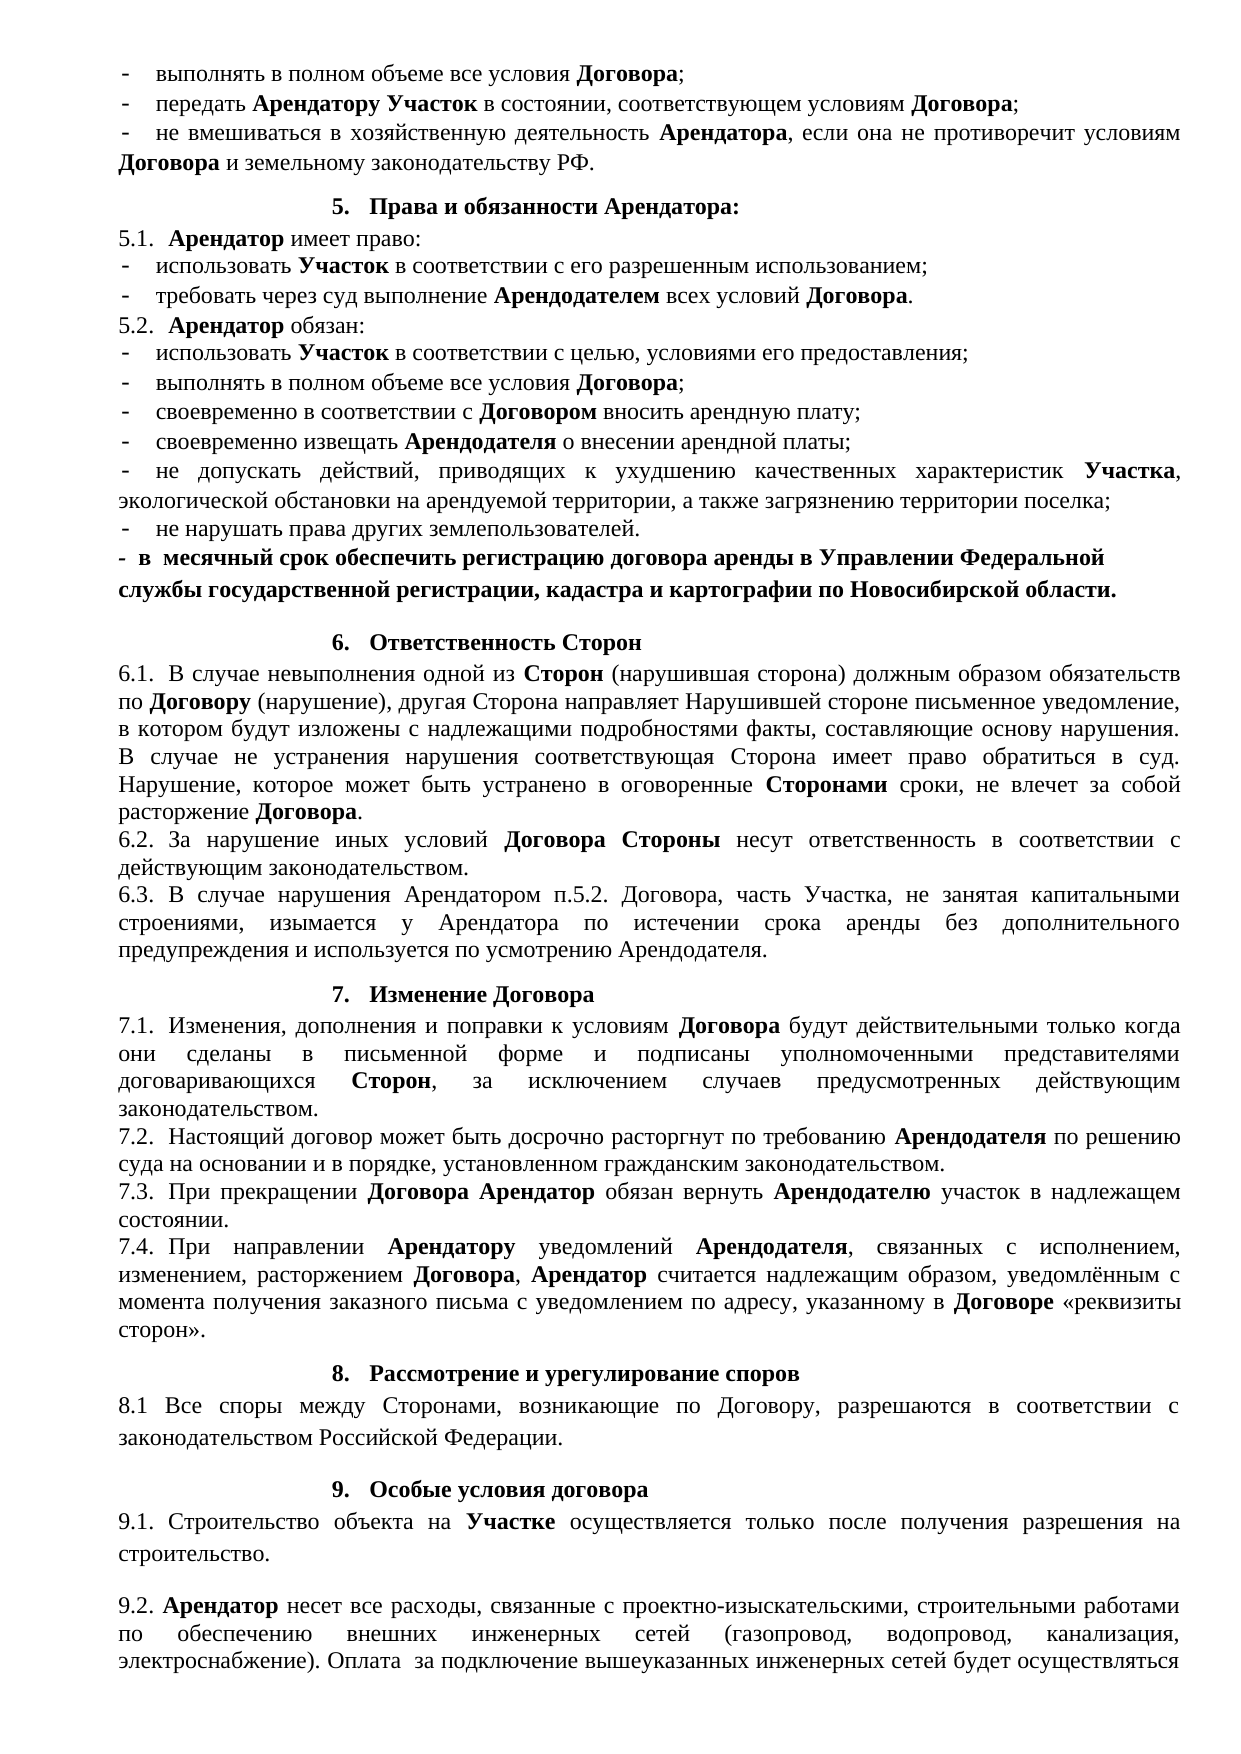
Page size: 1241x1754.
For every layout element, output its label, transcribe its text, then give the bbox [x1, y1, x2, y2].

list выполнять в полном объеме все условия Договора; [118, 59, 1181, 89]
list не нарушать права других землепользователей. [118, 514, 1181, 543]
list Изменения, дополнения и поправки к условиям Договора будут действительными только когда они сделаны в письменной форме и подписаны уполномоченными представителями договаривающихся Сторон, за исключением случаев предусмотренных действующим законодательством. [118, 1011, 1181, 1122]
list не допускать действий, приводящих к ухудшению качественных характеристик Участка, экологической обстановки на арендуемой территории, а также загрязнению территории поселка; [118, 457, 1181, 514]
list использовать Участок в соответствии с целью, условиями его предоставления; [118, 338, 1181, 368]
subtitle Изменение Договора [332, 979, 1181, 1007]
text - в месячный срок обеспечить регистрацию договора аренды в Управлении Федеральной службы государственной регистрации, кадастра и картографии по Новосибирской области. [118, 543, 1181, 603]
text 8.1 Все споры между Сторонами, возникающие по Договору, разрешаются в соответствии с законодательством Российской Федерации. [118, 1391, 1181, 1450]
list За нарушение иных условий Договора Стороны несут ответственность в соответствии с действующим законодательством. [118, 825, 1181, 880]
list Настоящий договор может быть досрочно расторгнут по требованию Арендодателя по решению суда на основании и в порядке, установленном гражданским законодательством. [118, 1122, 1181, 1177]
text 9.1. Строительство объекта на Участке осуществляется только после получения разрешения на строительство. [118, 1507, 1181, 1566]
list не вмешиваться в хозяйственную деятельность Арендатора, если она не противоречит условиям Договора и земельному законодательству РФ. [118, 118, 1181, 175]
list При прекращении Договора Арендатор обязан вернуть Арендодателю участок в надлежащем состоянии. [118, 1177, 1181, 1232]
subtitle Особые условия договора [332, 1475, 1181, 1503]
list Арендатор обязан: [118, 311, 1181, 338]
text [118, 1591, 1181, 1674]
list своевременно извещать Арендодателя о внесении арендной платы; [118, 427, 1181, 457]
list Арендатор имеет право: [118, 224, 1181, 251]
list В случае невыполнения одной из Сторон (нарушившая сторона) должным образом обязательств по Договору (нарушение), другая Сторона направляет Нарушившей стороне письменное уведомление, в котором будут изложены с надлежащими подробностями факты, составляющие основу нарушения. В случае не устранения нарушения соответствующая Сторона имеет право обратиться в суд. Нарушение, которое может быть устранено в оговоренные Сторонами сроки, не влечет за собой расторжение Договора. [118, 659, 1181, 825]
list При направлении Арендатору уведомлений Арендодателя, связанных с исполнением, изменением, расторжением Договора, Арендатор считается надлежащим образом, уведомлённым с момента получения заказного письма с уведомлением по адресу, указанному в Договоре «реквизиты сторон». [118, 1232, 1181, 1343]
list передать Арендатору Участок в состоянии, соответствующем условиям Договора; [118, 89, 1181, 118]
list требовать через суд выполнение Арендодателем всех условий Договора. [118, 281, 1181, 311]
subtitle Рассмотрение и урегулирование споров [332, 1359, 1181, 1387]
list использовать Участок в соответствии с его разрешенным использованием; [118, 251, 1181, 281]
subtitle Ответственность Cторон [332, 627, 1181, 655]
subtitle Права и обязанности Арендатора: [332, 192, 1181, 220]
list своевременно в соответствии с Договором вносить арендную плату; [118, 397, 1181, 427]
list выполнять в полном объеме все условия Договора; [118, 368, 1181, 397]
list В случае нарушения Арендатором п.5.2. Договора, часть Участка, не занятая капитальными строениями, изымается у Арендатора по истечении срока аренды без дополнительного предупреждения и используется по усмотрению Арендодателя. [118, 880, 1181, 963]
